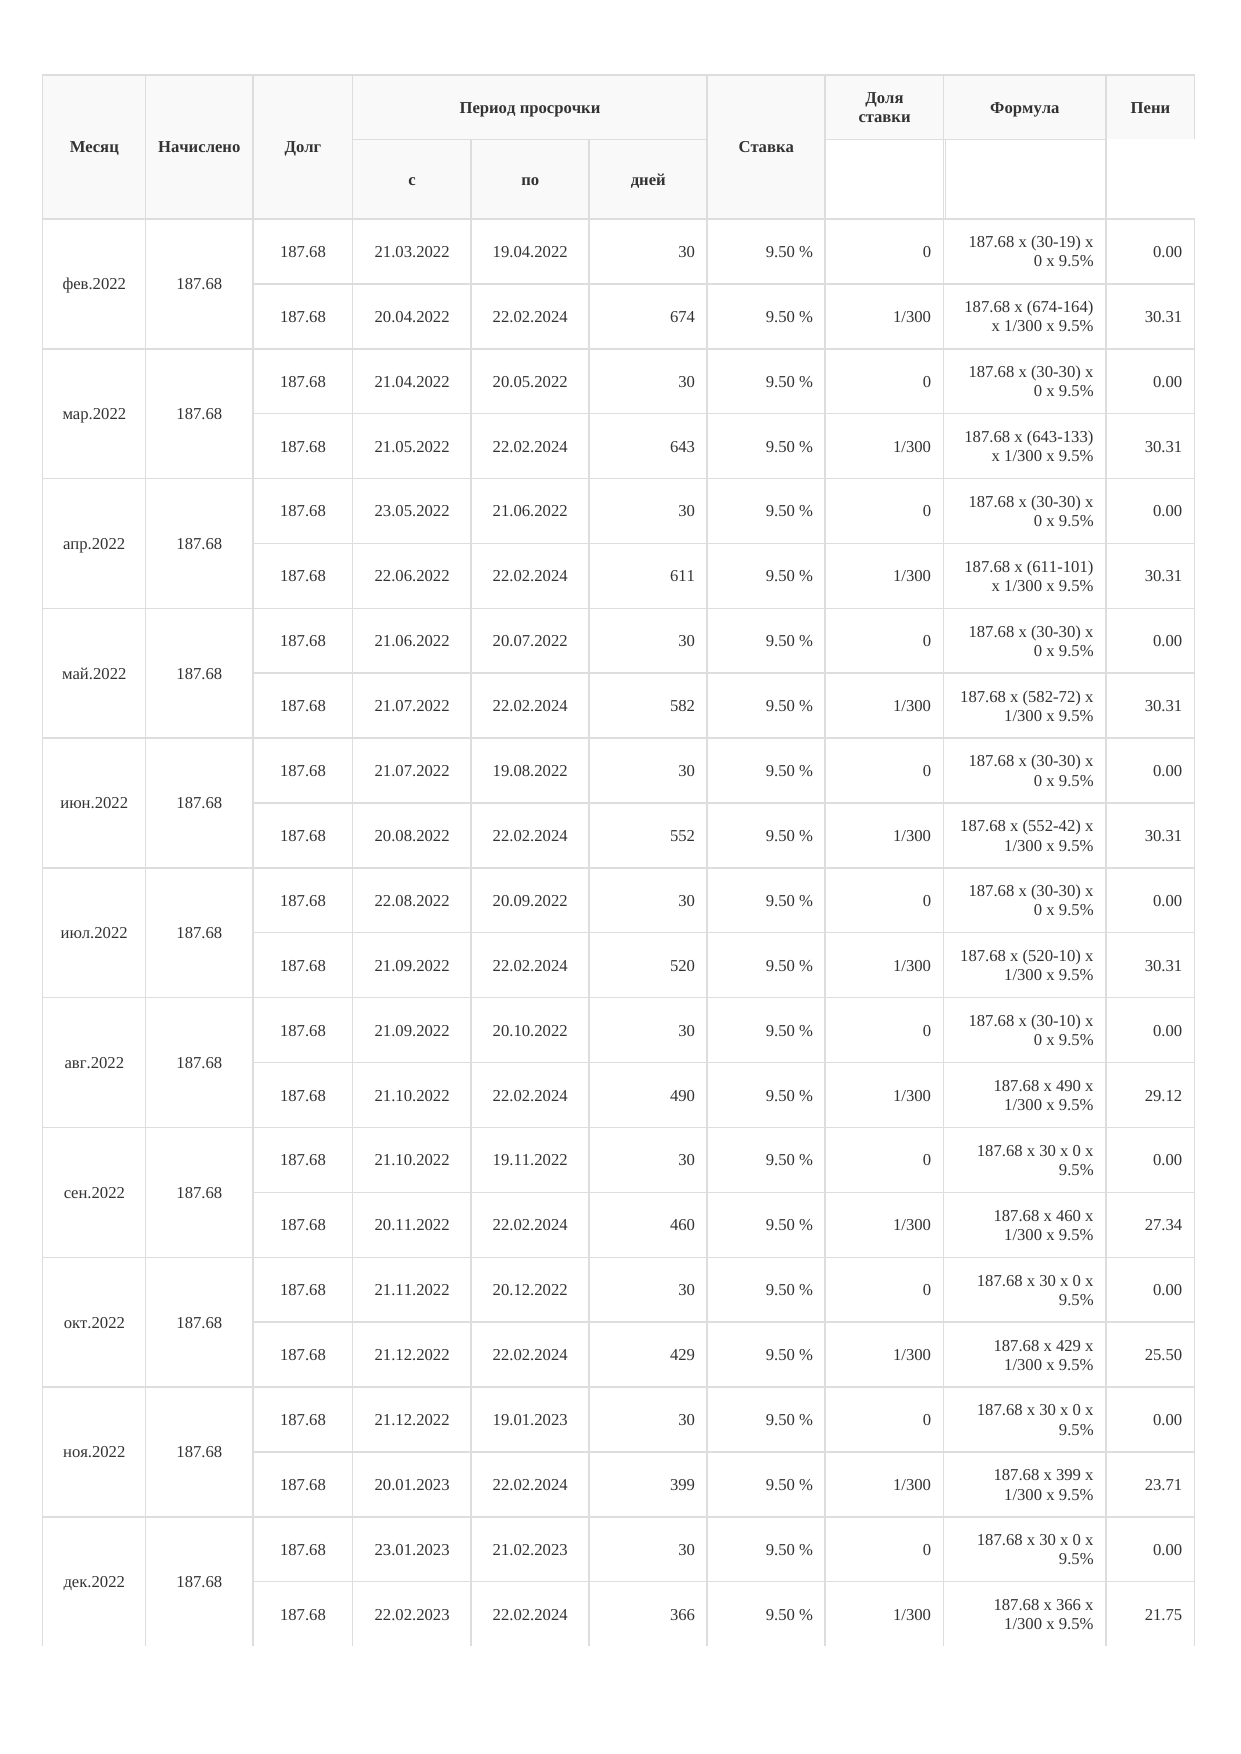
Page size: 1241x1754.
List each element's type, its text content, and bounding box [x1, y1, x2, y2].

table_cell 490 [590, 1063, 706, 1127]
table_cell 0.00 [1107, 1128, 1194, 1191]
table_cell 23.01.2023 [353, 1518, 470, 1581]
table_cell 0 [826, 350, 943, 413]
table_cell 30 [590, 998, 706, 1062]
table_cell 30 [590, 739, 706, 802]
table_cell фев.2022 [43, 220, 145, 348]
table_cell 187.68 [254, 609, 352, 672]
table_cell 0.00 [1107, 479, 1194, 542]
table_cell 0 [826, 1258, 943, 1321]
table_header Период просрочки [353, 76, 706, 139]
table_header Месяц [43, 76, 145, 218]
table_cell 187.68 [146, 220, 252, 348]
table_cell 20.05.2022 [472, 350, 588, 413]
table_cell 19.08.2022 [472, 739, 588, 802]
table_cell 0.00 [1107, 739, 1194, 802]
table_cell 25.50 [1107, 1323, 1194, 1386]
table_cell 21.75 [1107, 1582, 1194, 1646]
table_cell 20.12.2022 [472, 1258, 588, 1321]
table_cell июл.2022 [43, 869, 145, 997]
table_cell 20.10.2022 [472, 998, 588, 1062]
table_cell 21.07.2022 [353, 739, 470, 802]
table_cell 30 [590, 1388, 706, 1451]
table_cell 187.68 x (30-30) x 0 x 9.5% [944, 479, 1105, 542]
table_cell 1/300 [826, 1193, 943, 1256]
table_cell 9.50 % [708, 739, 824, 802]
table_cell 187.68 [254, 1582, 352, 1646]
table_cell 30.31 [1107, 674, 1194, 737]
table_cell апр.2022 [43, 479, 145, 607]
table_cell июн.2022 [43, 739, 145, 867]
table_cell 187.68 [254, 804, 352, 867]
table_cell 187.68 [254, 285, 352, 348]
table_cell 187.68 x (611-101) x 1/300 x 9.5% [944, 544, 1105, 607]
table_cell 30.31 [1107, 414, 1194, 478]
table_cell 0.00 [1107, 1388, 1194, 1451]
table_cell 0.00 [1107, 1518, 1194, 1581]
table_cell 187.68 x (582-72) x 1/300 x 9.5% [944, 674, 1105, 737]
table_cell 9.50 % [708, 869, 824, 932]
table_cell 9.50 % [708, 1323, 824, 1386]
table_cell 30 [590, 1258, 706, 1321]
table_cell 9.50 % [708, 933, 824, 997]
table_cell сен.2022 [43, 1128, 145, 1256]
table_cell 187.68 x (552-42) x 1/300 x 9.5% [944, 804, 1105, 867]
table_cell 187.68 [146, 869, 252, 997]
table_cell авг.2022 [43, 998, 145, 1127]
table_cell 366 [590, 1582, 706, 1646]
table_cell 21.11.2022 [353, 1258, 470, 1321]
table_cell 187.68 [254, 869, 352, 932]
table_cell 22.02.2024 [472, 544, 588, 607]
table_cell 30 [590, 1128, 706, 1191]
table_cell 187.68 [254, 1063, 352, 1127]
table_cell 429 [590, 1323, 706, 1386]
table_cell 23.71 [1107, 1453, 1194, 1516]
table_cell 187.68 [254, 1128, 352, 1191]
table_cell 22.02.2024 [472, 1063, 588, 1127]
table_cell 187.68 [254, 350, 352, 413]
table_cell 22.02.2024 [472, 1323, 588, 1386]
table_cell 21.04.2022 [353, 350, 470, 413]
table_header Ставка [708, 76, 824, 218]
table_cell 552 [590, 804, 706, 867]
table_cell 21.10.2022 [353, 1063, 470, 1127]
table_cell 9.50 % [708, 804, 824, 867]
table_cell 187.68 [254, 1453, 352, 1516]
table_cell 19.01.2023 [472, 1388, 588, 1451]
table_cell дней [590, 140, 706, 218]
table_cell 187.68 [146, 609, 252, 737]
table_cell 187.68 [146, 350, 252, 478]
table_header Формула [944, 76, 1105, 139]
table_cell 1/300 [826, 1063, 943, 1127]
table_header Пени [1107, 76, 1194, 139]
table_cell 187.68 [146, 739, 252, 867]
table_cell 21.12.2022 [353, 1323, 470, 1386]
table_cell 187.68 x 429 x 1/300 x 9.5% [944, 1323, 1105, 1386]
table_cell 187.68 [146, 1258, 252, 1386]
table_cell 9.50 % [708, 998, 824, 1062]
table_cell 187.68 x 30 x 0 x 9.5% [944, 1258, 1105, 1321]
table_cell 22.02.2024 [472, 933, 588, 997]
table_cell 20.09.2022 [472, 869, 588, 932]
table_cell 460 [590, 1193, 706, 1256]
table_cell 674 [590, 285, 706, 348]
table_cell 187.68 [254, 1258, 352, 1321]
table_cell 21.09.2022 [353, 998, 470, 1062]
table_cell [946, 140, 1105, 218]
table_cell 520 [590, 933, 706, 997]
table_cell 21.06.2022 [472, 479, 588, 542]
table_cell 187.68 [254, 998, 352, 1062]
table_cell 1/300 [826, 933, 943, 997]
table_cell 0 [826, 1128, 943, 1191]
table_cell 1/300 [826, 1453, 943, 1516]
table_cell май.2022 [43, 609, 145, 737]
table_cell с [353, 140, 470, 218]
table_cell 0 [826, 998, 943, 1062]
table_cell 187.68 [254, 414, 352, 478]
table_cell ноя.2022 [43, 1388, 145, 1516]
table_cell 187.68 [254, 739, 352, 802]
table_cell 643 [590, 414, 706, 478]
table_cell 187.68 x (30-19) x 0 x 9.5% [944, 220, 1105, 283]
table_cell 30.31 [1107, 933, 1194, 997]
table_cell 187.68 x (30-30) x 0 x 9.5% [944, 869, 1105, 932]
table_cell 1/300 [826, 285, 943, 348]
table_cell 187.68 x 460 x 1/300 x 9.5% [944, 1193, 1105, 1256]
table_cell 187.68 [254, 674, 352, 737]
table_cell 187.68 [254, 220, 352, 283]
table_cell 0.00 [1107, 220, 1194, 283]
table_cell 21.03.2022 [353, 220, 470, 283]
table_cell 22.02.2024 [472, 804, 588, 867]
table_cell 187.68 x 490 x 1/300 x 9.5% [944, 1063, 1105, 1127]
table_cell 30 [590, 479, 706, 542]
table_cell [826, 140, 943, 218]
table_cell по [472, 140, 588, 218]
table_cell 9.50 % [708, 674, 824, 737]
table_cell 9.50 % [708, 544, 824, 607]
table_cell 582 [590, 674, 706, 737]
table_cell 9.50 % [708, 1063, 824, 1127]
table_cell 0.00 [1107, 350, 1194, 413]
table_header Доля ставки [826, 76, 943, 139]
table_cell 187.68 [254, 1518, 352, 1581]
table_cell 9.50 % [708, 220, 824, 283]
table_cell 187.68 [254, 544, 352, 607]
table_cell 30.31 [1107, 544, 1194, 607]
table_cell 0.00 [1107, 609, 1194, 672]
table_cell 9.50 % [708, 1128, 824, 1191]
table_cell 22.02.2024 [472, 1453, 588, 1516]
table_cell 187.68 [146, 998, 252, 1127]
table_cell 1/300 [826, 414, 943, 478]
table_cell 30 [590, 609, 706, 672]
table_cell 1/300 [826, 1323, 943, 1386]
table_header Начислено [146, 76, 252, 218]
table_cell 22.02.2024 [472, 1193, 588, 1256]
table_cell 30 [590, 220, 706, 283]
table_cell 0 [826, 220, 943, 283]
table_cell 187.68 [146, 1518, 252, 1646]
table_cell 187.68 x 30 x 0 x 9.5% [944, 1128, 1105, 1191]
table_cell 187.68 x (674-164) x 1/300 x 9.5% [944, 285, 1105, 348]
table_cell 22.02.2024 [472, 1582, 588, 1646]
table_cell 611 [590, 544, 706, 607]
table_cell 22.02.2023 [353, 1582, 470, 1646]
table_cell 30 [590, 869, 706, 932]
table_cell 20.07.2022 [472, 609, 588, 672]
table_cell 187.68 [254, 1193, 352, 1256]
table_cell 20.08.2022 [353, 804, 470, 867]
table_cell 187.68 x (30-10) x 0 x 9.5% [944, 998, 1105, 1062]
table_cell 187.68 x 399 x 1/300 x 9.5% [944, 1453, 1105, 1516]
table_cell 187.68 x (30-30) x 0 x 9.5% [944, 350, 1105, 413]
table_cell 30 [590, 1518, 706, 1581]
table_cell мар.2022 [43, 350, 145, 478]
table_cell 30.31 [1107, 804, 1194, 867]
table_cell 187.68 x (643-133) x 1/300 x 9.5% [944, 414, 1105, 478]
table_cell 1/300 [826, 674, 943, 737]
table_cell 9.50 % [708, 1193, 824, 1256]
table_cell 0.00 [1107, 1258, 1194, 1321]
table_cell 21.02.2023 [472, 1518, 588, 1581]
table_cell 187.68 x 30 x 0 x 9.5% [944, 1518, 1105, 1581]
table_cell 0.00 [1107, 998, 1194, 1062]
table_cell 0 [826, 1388, 943, 1451]
table_cell 187.68 [254, 933, 352, 997]
table_cell 0 [826, 869, 943, 932]
table_cell 187.68 [254, 1388, 352, 1451]
table_cell 19.11.2022 [472, 1128, 588, 1191]
table_header Долг [254, 76, 352, 218]
table_cell 1/300 [826, 544, 943, 607]
table_cell 30.31 [1107, 285, 1194, 348]
table_cell 187.68 [146, 1388, 252, 1516]
table_cell 20.04.2022 [353, 285, 470, 348]
table_cell 23.05.2022 [353, 479, 470, 542]
table_cell 0 [826, 609, 943, 672]
table_cell 9.50 % [708, 609, 824, 672]
table_cell дек.2022 [43, 1518, 145, 1646]
table_cell 187.68 [254, 1323, 352, 1386]
table_cell 20.01.2023 [353, 1453, 470, 1516]
table_cell 21.05.2022 [353, 414, 470, 478]
table_cell 9.50 % [708, 1582, 824, 1646]
table_cell 399 [590, 1453, 706, 1516]
table_cell 20.11.2022 [353, 1193, 470, 1256]
table_cell 21.12.2022 [353, 1388, 470, 1451]
table_cell 187.68 x 30 x 0 x 9.5% [944, 1388, 1105, 1451]
table_cell 22.02.2024 [472, 414, 588, 478]
table_cell 21.10.2022 [353, 1128, 470, 1191]
table_cell 9.50 % [708, 479, 824, 542]
table_cell 9.50 % [708, 1258, 824, 1321]
table_cell 21.09.2022 [353, 933, 470, 997]
table_cell 9.50 % [708, 350, 824, 413]
table_cell 29.12 [1107, 1063, 1194, 1127]
table_cell 22.02.2024 [472, 674, 588, 737]
table_cell 27.34 [1107, 1193, 1194, 1256]
table_cell 187.68 [146, 1128, 252, 1256]
table_cell 19.04.2022 [472, 220, 588, 283]
table_cell 21.06.2022 [353, 609, 470, 672]
table_cell 1/300 [826, 804, 943, 867]
table_cell 0 [826, 739, 943, 802]
table_cell 187.68 x 366 x 1/300 x 9.5% [944, 1582, 1105, 1646]
table_cell 187.68 x (30-30) x 0 x 9.5% [944, 739, 1105, 802]
table_cell 30 [590, 350, 706, 413]
table_cell 9.50 % [708, 1388, 824, 1451]
table_cell окт.2022 [43, 1258, 145, 1386]
table_cell 0.00 [1107, 869, 1194, 932]
table_cell 22.06.2022 [353, 544, 470, 607]
table_cell 22.02.2024 [472, 285, 588, 348]
table_cell 9.50 % [708, 1453, 824, 1516]
table_cell 9.50 % [708, 285, 824, 348]
table_cell 0 [826, 1518, 943, 1581]
table_cell 21.07.2022 [353, 674, 470, 737]
table_cell 187.68 x (30-30) x 0 x 9.5% [944, 609, 1105, 672]
table_cell 187.68 [146, 479, 252, 607]
table_cell 187.68 x (520-10) x 1/300 x 9.5% [944, 933, 1105, 997]
table_cell 0 [826, 479, 943, 542]
table_cell 187.68 [254, 479, 352, 542]
table_cell 9.50 % [708, 1518, 824, 1581]
table_cell 9.50 % [708, 414, 824, 478]
table_cell 22.08.2022 [353, 869, 470, 932]
table_cell 1/300 [826, 1582, 943, 1646]
